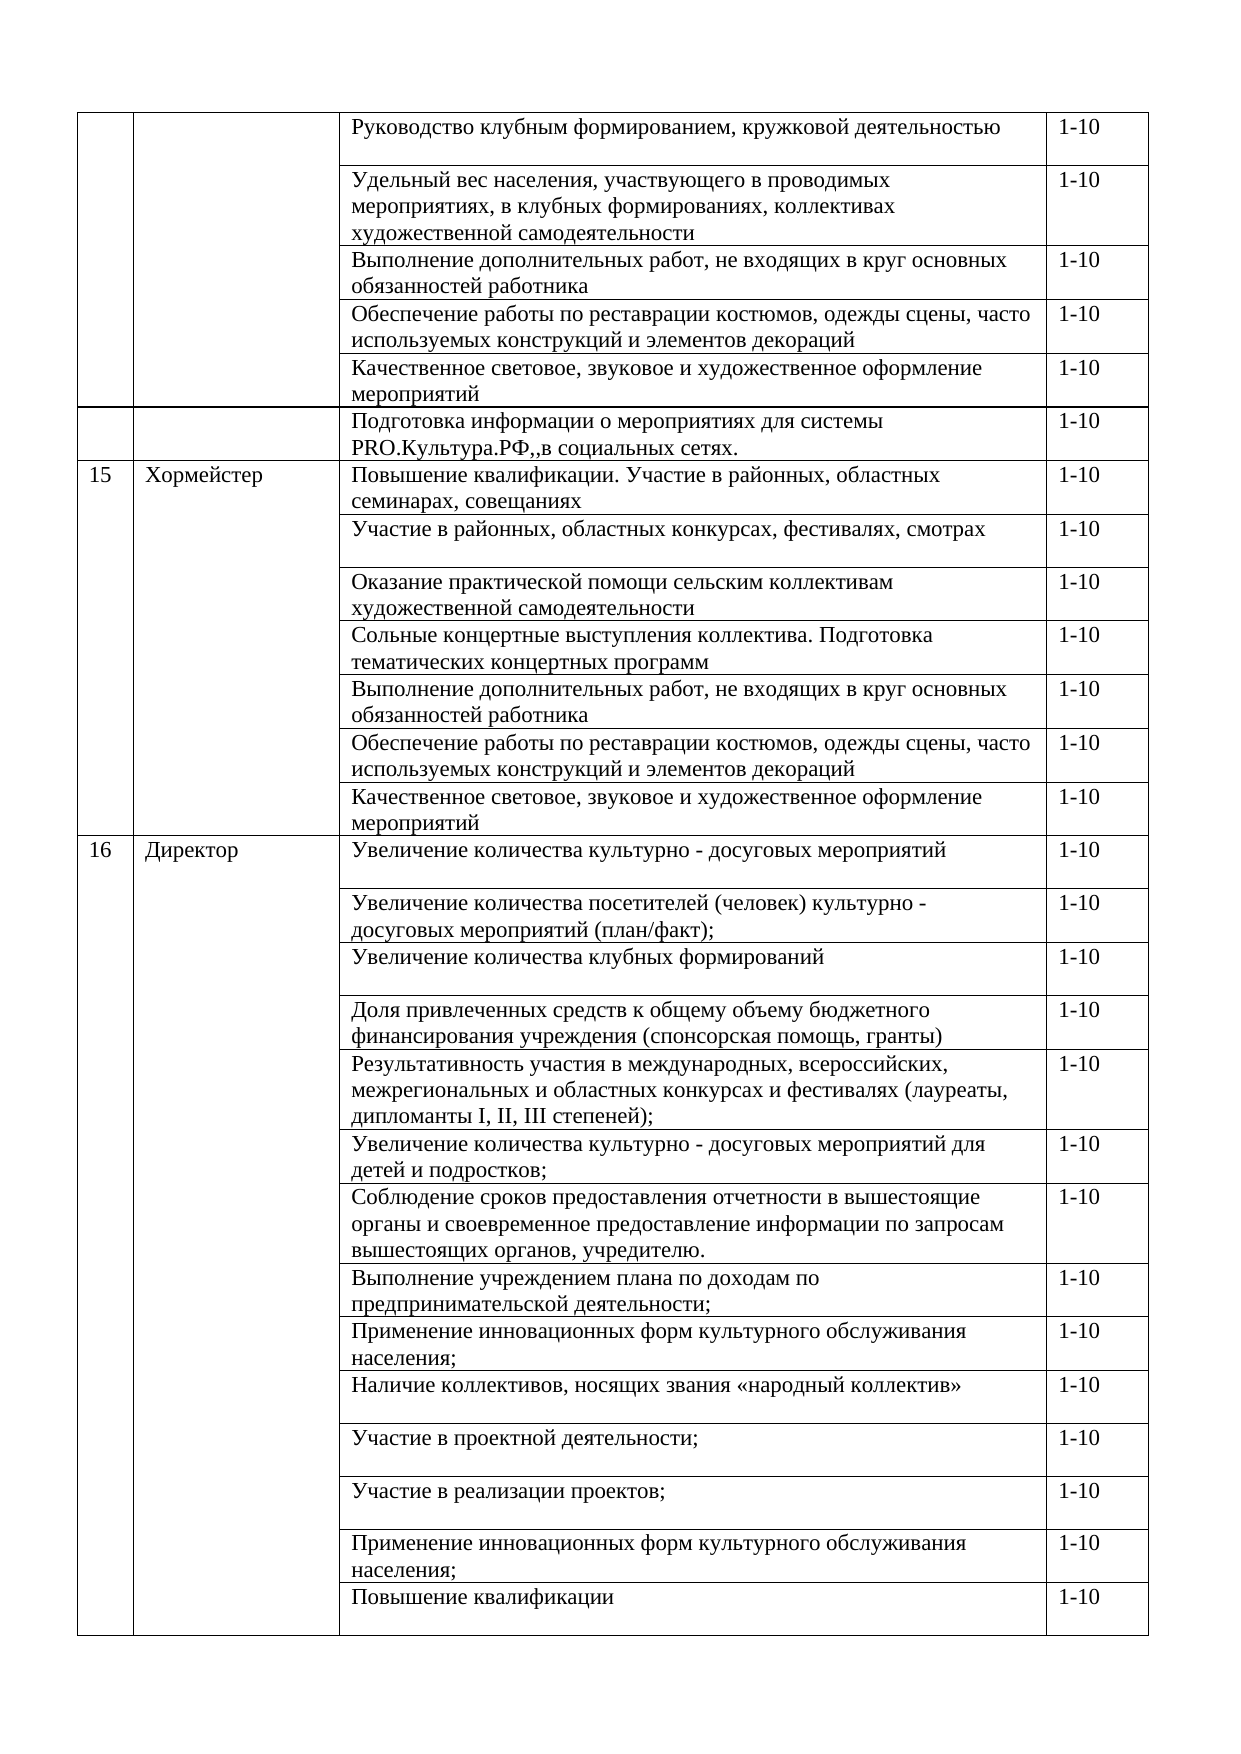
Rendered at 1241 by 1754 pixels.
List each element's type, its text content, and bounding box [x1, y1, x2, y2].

table_cell [134, 408, 339, 460]
table_cell Сольные концертные выступления коллектива. Подготовка тематических концертных программ [340, 621, 1046, 674]
table_cell 1-10 [1047, 1317, 1148, 1370]
table_cell Выполнение дополнительных работ, не входящих в круг основных обязанностей работника [340, 246, 1046, 299]
table_cell Участие в реализации проектов; [340, 1477, 1046, 1528]
table_cell Участие в проектной деятельности; [340, 1424, 1046, 1476]
table_cell 16 [78, 836, 133, 1635]
table_cell Обеспечение работы по реставрации костюмов, одежды сцены, часто используемых конструкций и элементов декораций [340, 300, 1046, 353]
table_cell 1-10 [1047, 1130, 1148, 1182]
table_cell Хормейстер [134, 461, 339, 835]
table_cell 1-10 [1047, 408, 1148, 460]
table_cell Доля привлеченных средств к общему объему бюджетного финансирования учреждения (спонсорская помощь, гранты) [340, 996, 1046, 1048]
table_cell Применение инновационных форм культурного обслуживания населения; [340, 1530, 1046, 1582]
table_cell [78, 408, 133, 460]
table_cell 1-10 [1047, 729, 1148, 782]
table_cell 1-10 [1047, 113, 1148, 165]
table_cell Результативность участия в международных, всероссийских, межрегиональных и областных конкурсах и фестивалях (лауреаты, дипломанты I, II, III степеней); [340, 1050, 1046, 1129]
table_cell Участие в районных, областных конкурсах, фестивалях, смотрах [340, 515, 1046, 567]
table_cell Повышение квалификации [340, 1583, 1046, 1635]
table_cell Руководство клубным формированием, кружковой деятельностью [340, 113, 1046, 165]
table_cell Увеличение количества культурно - досуговых мероприятий для детей и подростков; [340, 1130, 1046, 1182]
table_cell 1-10 [1047, 461, 1148, 514]
table_cell Соблюдение сроков предоставления отчетности в вышестоящие органы и своевременное предоставление информации по запросам вышестоящих органов, учредителю. [340, 1184, 1046, 1262]
table_cell Увеличение количества культурно - досуговых мероприятий [340, 836, 1046, 888]
table_cell 1-10 [1047, 246, 1148, 299]
table_cell 1-10 [1047, 1477, 1148, 1528]
table_cell Оказание практической помощи сельским коллективам художественной самодеятельности [340, 568, 1046, 620]
table_cell Наличие коллективов, носящих звания «народный коллектив» [340, 1371, 1046, 1423]
table_cell 1-10 [1047, 1264, 1148, 1316]
table_cell Качественное световое, звуковое и художественное оформление мероприятий [340, 354, 1046, 406]
table_cell Применение инновационных форм культурного обслуживания населения; [340, 1317, 1046, 1370]
table_cell 1-10 [1047, 996, 1148, 1048]
table_cell Подготовка информации о мероприятиях для системы PRO.Культура.РФ,,в социальных сетях. [340, 408, 1046, 460]
table_cell 1-10 [1047, 675, 1148, 728]
table_cell Выполнение дополнительных работ, не входящих в круг основных обязанностей работника [340, 675, 1046, 728]
table_cell Увеличение количества посетителей (человек) культурно - досуговых мероприятий (план/факт); [340, 889, 1046, 942]
table_cell Выполнение учреждением плана по доходам по предпринимательской деятельности; [340, 1264, 1046, 1316]
table_cell 1-10 [1047, 1050, 1148, 1129]
table_cell 1-10 [1047, 1371, 1148, 1423]
table_cell Удельный вес населения, участвующего в проводимых мероприятиях, в клубных формированиях, коллективах художественной самодеятельности [340, 166, 1046, 245]
table_cell 1-10 [1047, 1184, 1148, 1262]
table_cell 1-10 [1047, 166, 1148, 245]
table_cell 1-10 [1047, 889, 1148, 942]
table_cell 1-10 [1047, 783, 1148, 835]
table_cell 1-10 [1047, 836, 1148, 888]
table_cell 1-10 [1047, 300, 1148, 353]
table_cell 1-10 [1047, 568, 1148, 620]
table_cell 1-10 [1047, 1530, 1148, 1582]
table_cell Повышение квалификации. Участие в районных, областных семинарах, совещаниях [340, 461, 1046, 514]
table_cell 1-10 [1047, 621, 1148, 674]
table_cell 1-10 [1047, 1424, 1148, 1476]
table_cell Увеличение количества клубных формирований [340, 943, 1046, 995]
table_cell Обеспечение работы по реставрации костюмов, одежды сцены, часто используемых конструкций и элементов декораций [340, 729, 1046, 782]
table_cell 1-10 [1047, 1583, 1148, 1635]
table_cell 15 [78, 461, 133, 835]
table_cell 1-10 [1047, 354, 1148, 406]
table_cell Качественное световое, звуковое и художественное оформление мероприятий [340, 783, 1046, 835]
table_cell 1-10 [1047, 515, 1148, 567]
table_cell Директор [134, 836, 339, 1635]
table_cell 1-10 [1047, 943, 1148, 995]
